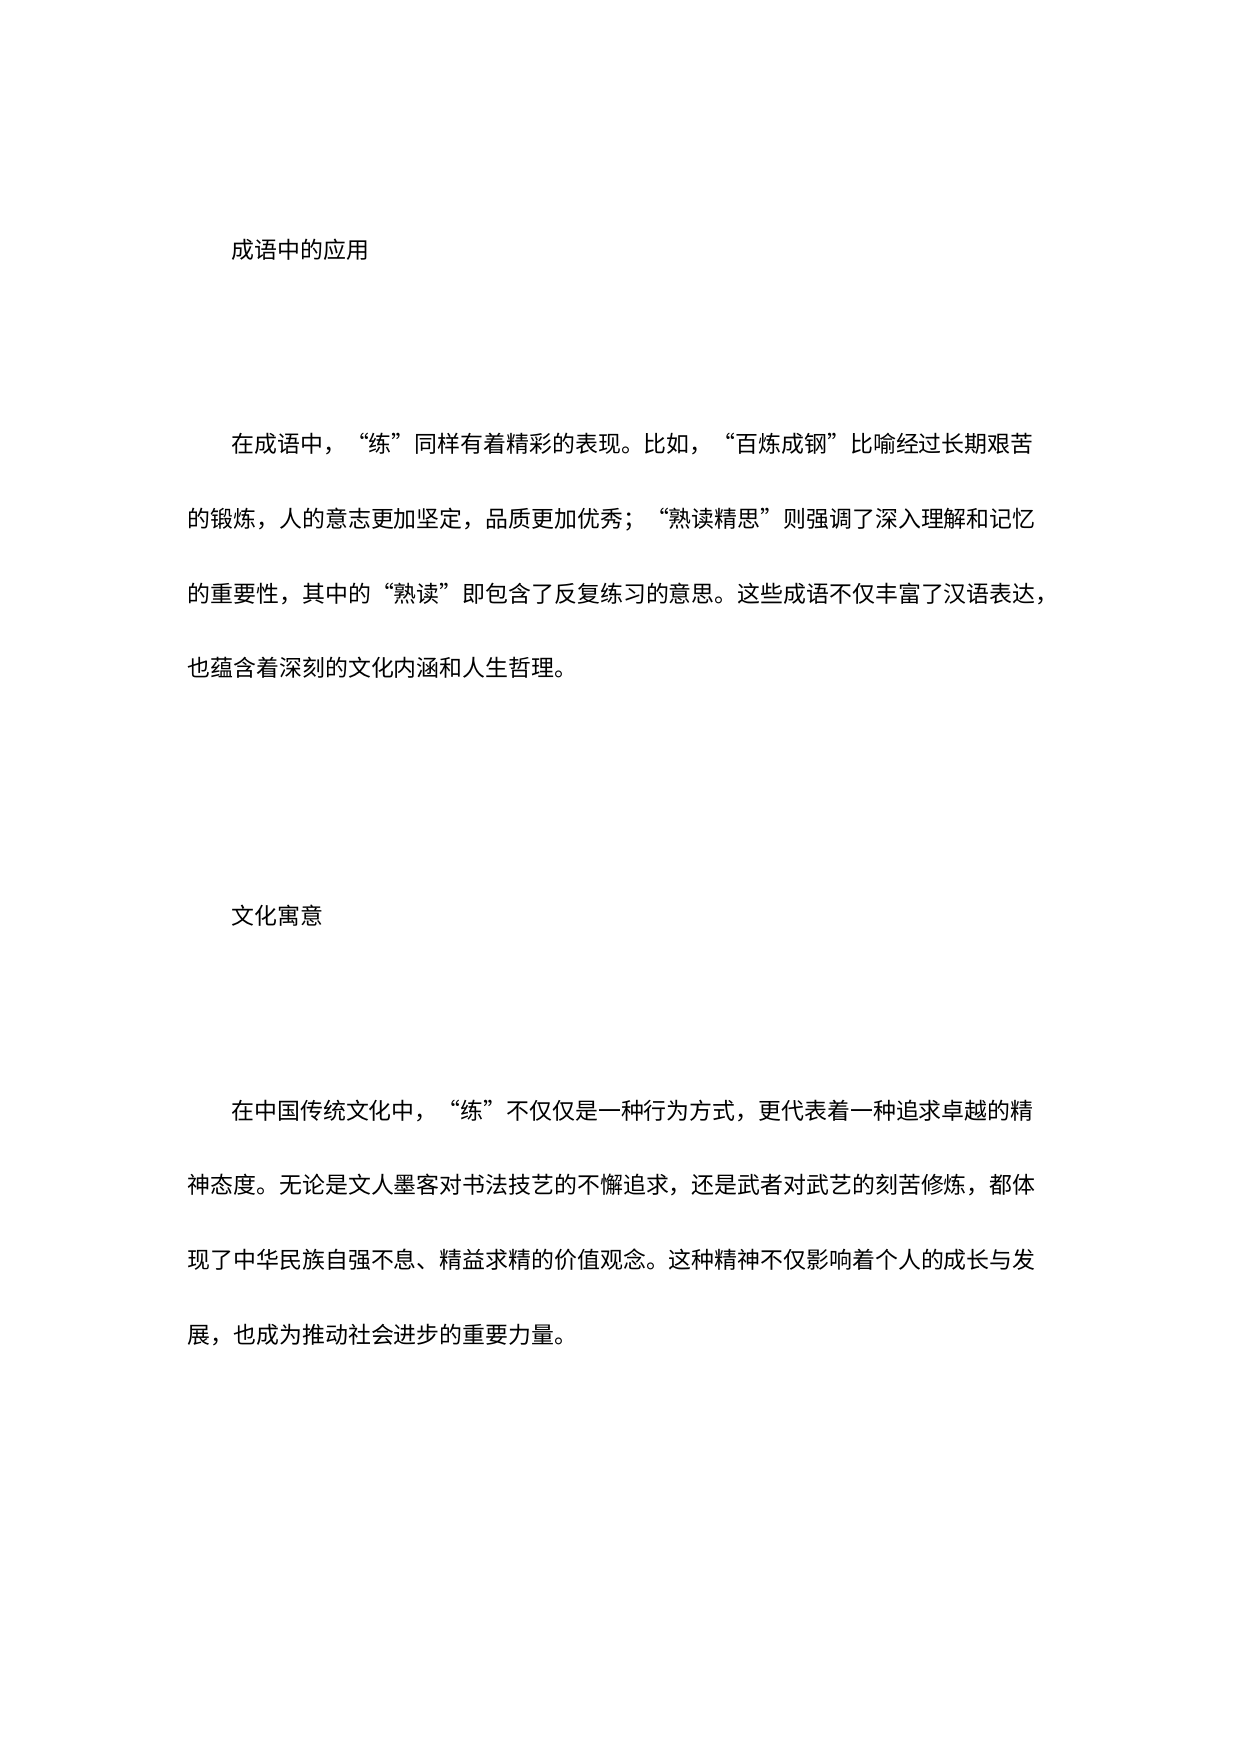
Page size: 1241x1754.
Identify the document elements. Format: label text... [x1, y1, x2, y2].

text 在中国传统文化中，“练”不仅仅是一种行为方式，更代表着一种追求卓越的精神态度。无论是文人墨客对书法技艺的不懈追求，还是武者对武艺的刻苦修炼，都体现了中华民族自强不息、精益求精的价值观念。这种精神不仅影响着个人的成长与发展，也成为推动社会进步的重要力量。 [187, 1077, 1053, 1366]
text 在成语中，“练”同样有着精彩的表现。比如，“百炼成钢”比喻经过长期艰苦的锻炼，人的意志更加坚定，品质更加优秀；“熟读精思”则强调了深入理解和记忆的重要性，其中的“熟读”即包含了反复练习的意思。这些成语不仅丰富了汉语表达，也蕴含着深刻的文化内涵和人生哲理。 [187, 410, 1053, 699]
text 成语中的应用 [187, 216, 1053, 281]
text 文化寓意 [187, 882, 1053, 947]
